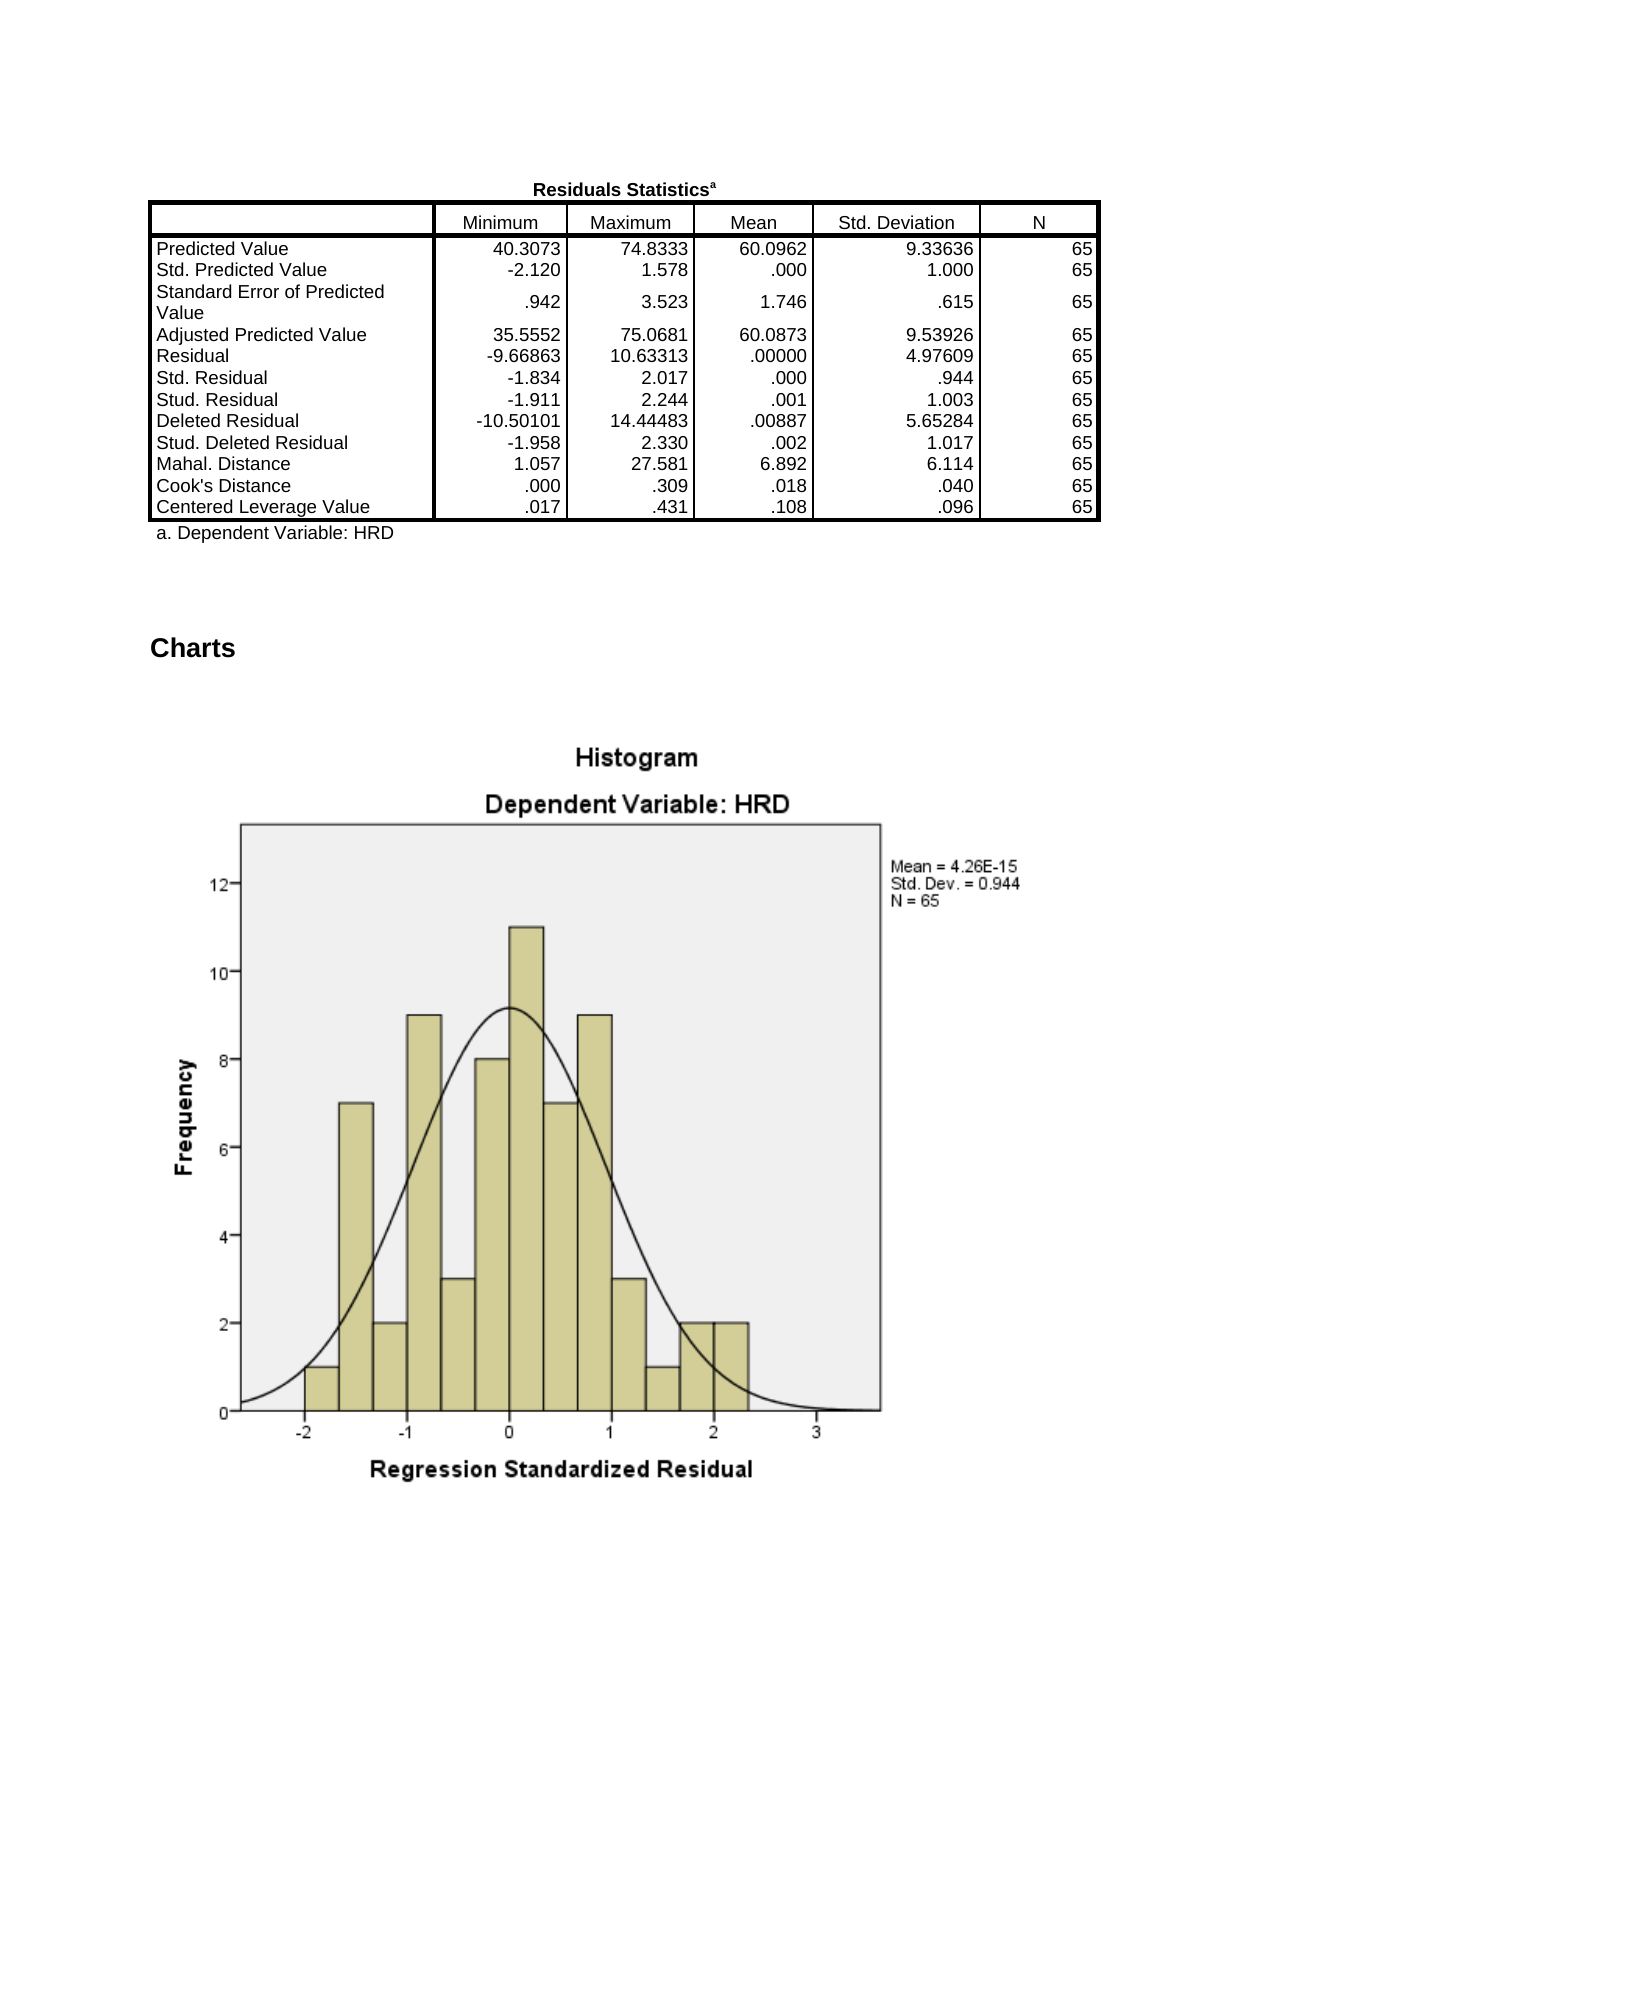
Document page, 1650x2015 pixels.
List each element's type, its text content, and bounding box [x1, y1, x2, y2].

table_cell Adjusted Predicted Value [152, 324, 432, 345]
table_cell Mahal. Distance [152, 453, 432, 474]
table_cell 74.8333 [568, 238, 693, 259]
table_cell -1.911 [436, 388, 566, 410]
table_cell Standard Error of Predicted Value [152, 281, 432, 324]
table_cell .002 [695, 431, 812, 453]
table_cell 60.0873 [695, 324, 812, 345]
table_cell -1.958 [436, 431, 566, 453]
table_cell .00887 [695, 410, 812, 431]
table_cell .017 [436, 496, 566, 518]
table_cell 1.057 [436, 453, 566, 474]
table_cell N [981, 205, 1096, 233]
table_cell 35.5552 [436, 324, 566, 345]
table_cell 1.578 [568, 259, 693, 281]
table_cell -9.66863 [436, 345, 566, 367]
table_cell .944 [814, 367, 979, 388]
table_cell .040 [814, 475, 979, 496]
table_cell .000 [695, 259, 812, 281]
table_cell 65 [981, 345, 1096, 367]
table_cell 65 [981, 367, 1096, 388]
table_cell Minimum [436, 205, 566, 233]
table_cell .615 [814, 281, 979, 324]
table_cell Maximum [568, 205, 693, 233]
table_cell 5.65284 [814, 410, 979, 431]
table_cell Std. Residual [152, 367, 432, 388]
table_cell 3.523 [568, 281, 693, 324]
table_cell 2.330 [568, 431, 693, 453]
table_cell Predicted Value [152, 238, 432, 259]
table_cell 2.017 [568, 367, 693, 388]
table_cell Stud. Deleted Residual [152, 431, 432, 453]
table_cell 1.746 [695, 281, 812, 324]
table_cell a. Dependent Variable: HRD [150, 522, 1098, 543]
table_cell Stud. Residual [152, 388, 432, 410]
table_cell 1.017 [814, 431, 979, 453]
table_cell 65 [981, 259, 1096, 281]
table_cell Std. Predicted Value [152, 259, 432, 281]
text Charts [150, 632, 1500, 663]
table_cell Centered Leverage Value [152, 496, 432, 518]
table_cell Cook's Distance [152, 475, 432, 496]
table_cell 10.63313 [568, 345, 693, 367]
table_cell 65 [981, 453, 1096, 474]
table_cell .001 [695, 388, 812, 410]
table_cell 27.581 [568, 453, 693, 474]
table_cell 1.000 [814, 259, 979, 281]
table_cell 75.0681 [568, 324, 693, 345]
table_cell Std. Deviation [814, 205, 979, 233]
table_cell .096 [814, 496, 979, 518]
table_cell [152, 205, 432, 233]
table_cell .431 [568, 496, 693, 518]
table_cell 65 [981, 388, 1096, 410]
table_cell -1.834 [436, 367, 566, 388]
table_cell .108 [695, 496, 812, 518]
table_cell 4.97609 [814, 345, 979, 367]
table_cell 6.892 [695, 453, 812, 474]
table_cell 65 [981, 410, 1096, 431]
table_cell 65 [981, 475, 1096, 496]
table_cell 65 [981, 496, 1096, 518]
table_header Residuals Statisticsa [150, 179, 1098, 200]
table_cell .942 [436, 281, 566, 324]
picture [150, 723, 1125, 1504]
table_cell Mean [695, 205, 812, 233]
table_cell 1.003 [814, 388, 979, 410]
table_cell .309 [568, 475, 693, 496]
table_cell 65 [981, 281, 1096, 324]
table_cell .000 [436, 475, 566, 496]
table_cell 2.244 [568, 388, 693, 410]
table_cell 60.0962 [695, 238, 812, 259]
table_cell -2.120 [436, 259, 566, 281]
table_cell 40.3073 [436, 238, 566, 259]
table_cell .00000 [695, 345, 812, 367]
table_cell 6.114 [814, 453, 979, 474]
table_cell 65 [981, 238, 1096, 259]
table_cell Residual [152, 345, 432, 367]
table_cell 65 [981, 324, 1096, 345]
table_cell -10.50101 [436, 410, 566, 431]
table_cell Deleted Residual [152, 410, 432, 431]
table_cell 14.44483 [568, 410, 693, 431]
table_cell 9.33636 [814, 238, 979, 259]
table_cell .018 [695, 475, 812, 496]
table_cell 65 [981, 431, 1096, 453]
table_cell 9.53926 [814, 324, 979, 345]
table_cell .000 [695, 367, 812, 388]
